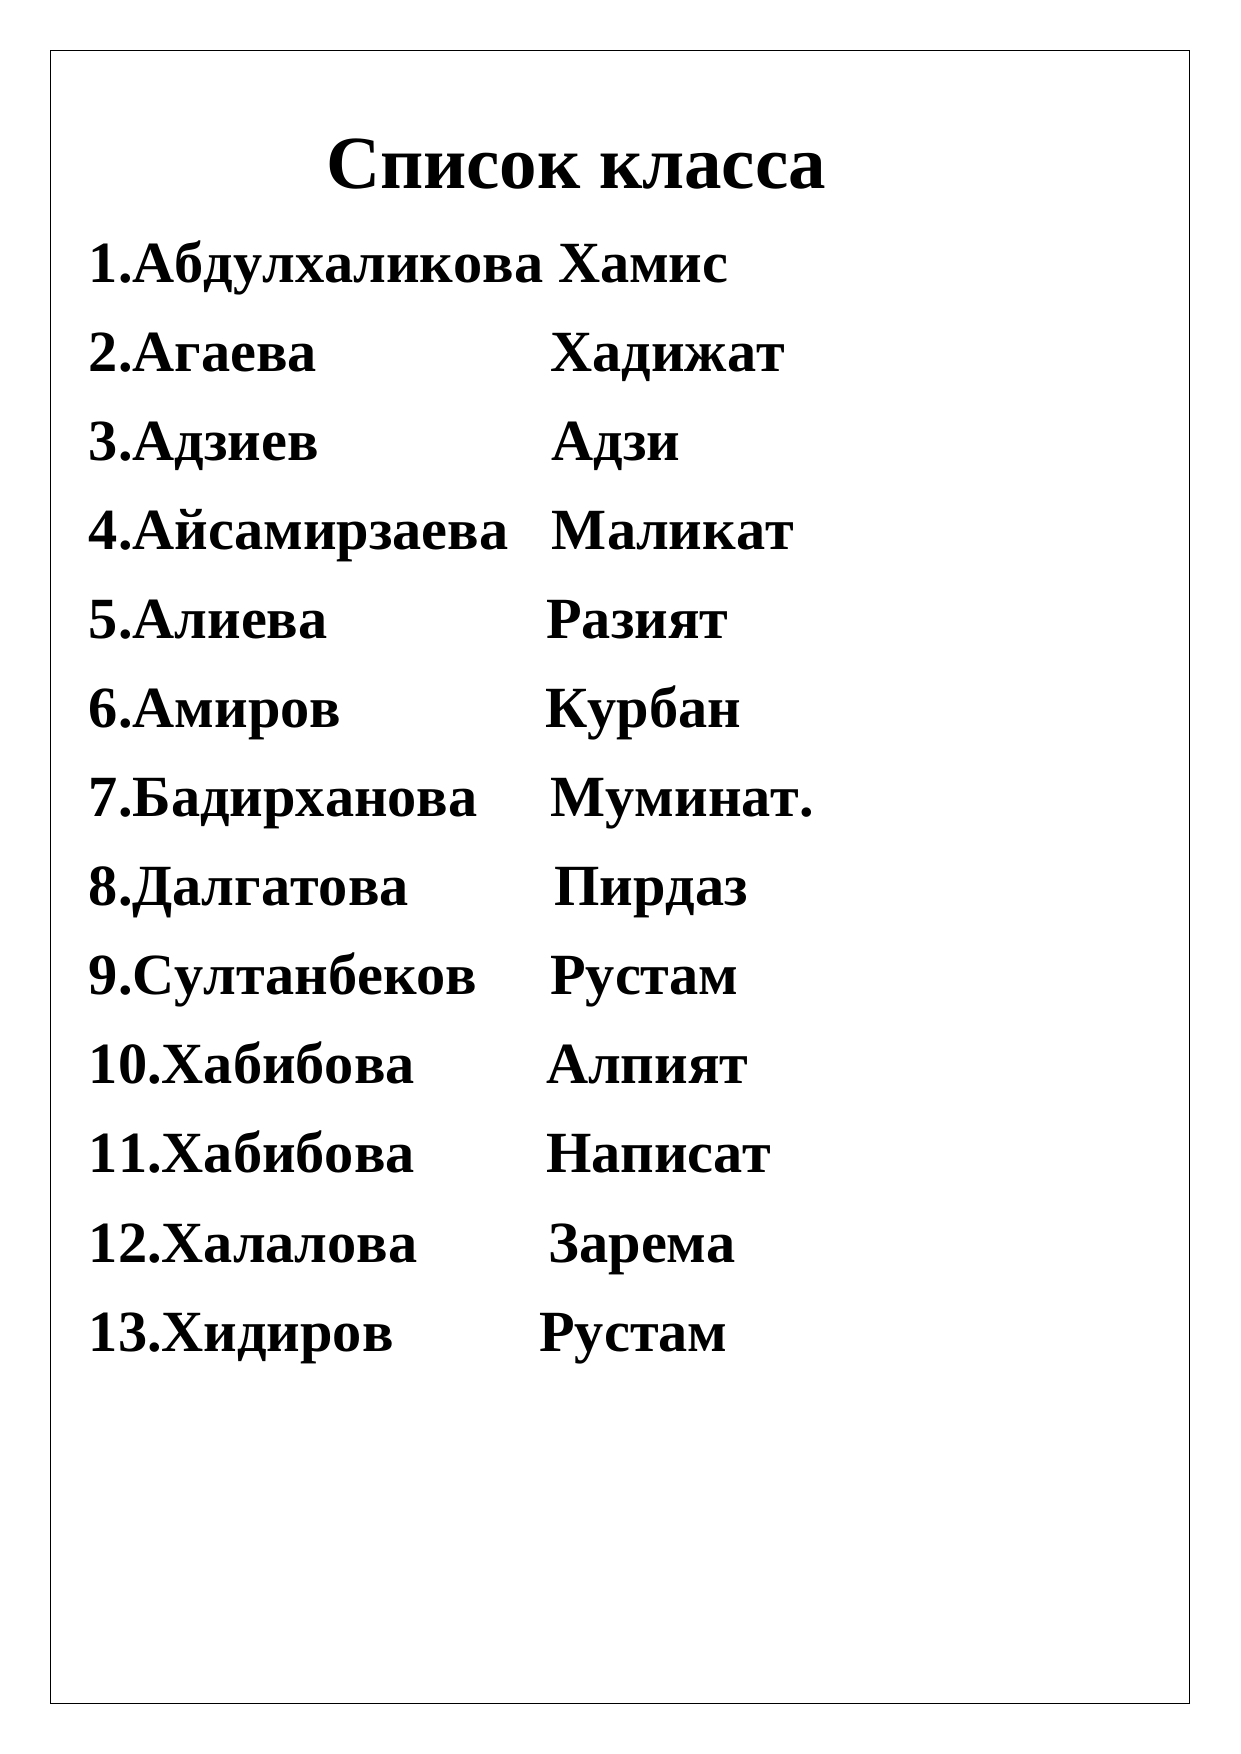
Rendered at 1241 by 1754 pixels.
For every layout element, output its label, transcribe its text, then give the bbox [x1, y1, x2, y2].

text 3.Адзиев Адзи [89, 406, 1063, 473]
text 13.Хидиров Рустам [89, 1297, 1063, 1364]
text 10.Хабибова Алпият [89, 1029, 1063, 1096]
text 9.Султанбеков Рустам [89, 940, 1063, 1007]
text 12.Халалова Зарема [89, 1207, 1063, 1274]
text 4.Айсамирзаева Маликат [89, 495, 1063, 562]
text 8.Далгатова Пирдаз [89, 851, 1063, 918]
text 5.Алиева Разият [89, 584, 1063, 651]
text 7.Бадирханова Муминат. [89, 762, 1063, 829]
text 11.Хабибова Написат [89, 1118, 1063, 1186]
text Список класса [89, 118, 1063, 204]
text 6.Амиров Курбан [89, 673, 1063, 740]
text 2.Агаева Хадижат [89, 317, 1063, 384]
text 1.Абдулхаликова Хамис [89, 228, 1063, 295]
